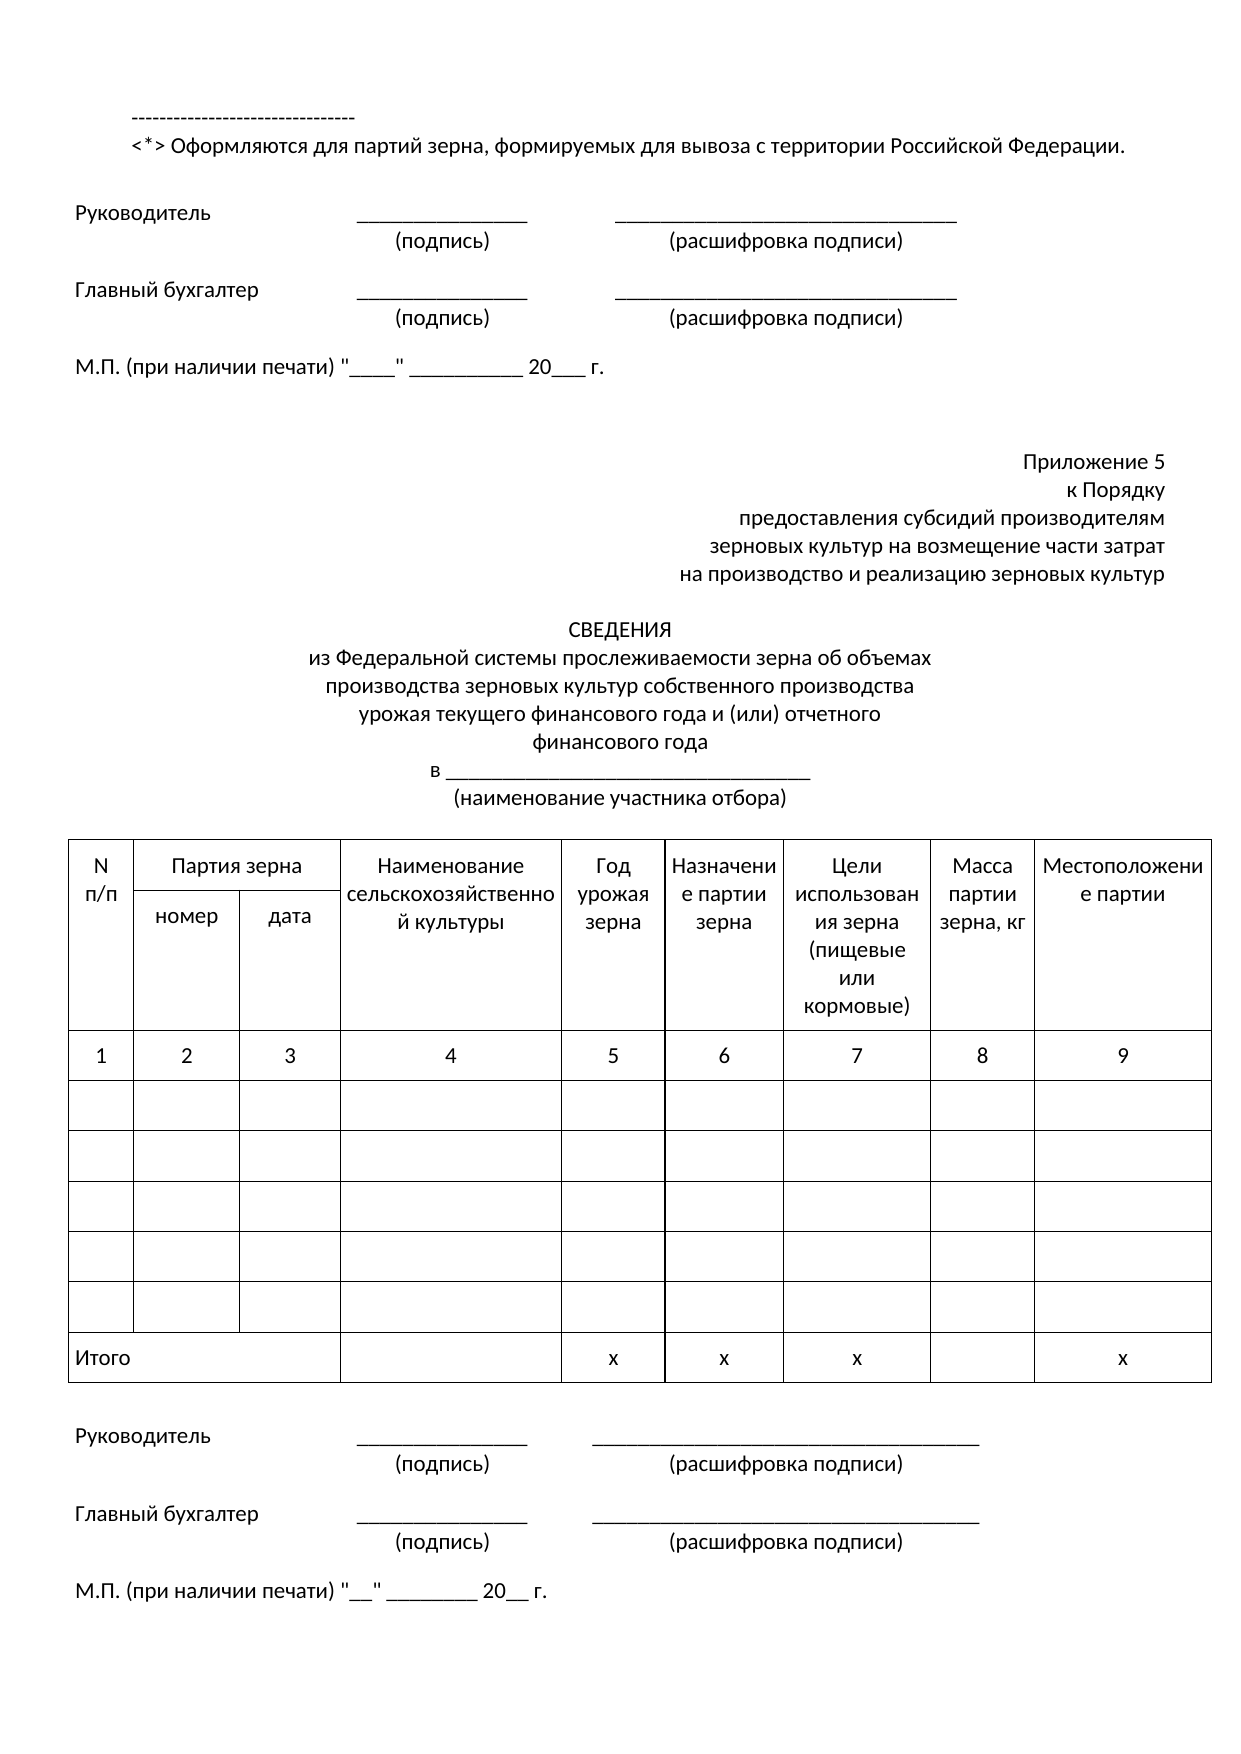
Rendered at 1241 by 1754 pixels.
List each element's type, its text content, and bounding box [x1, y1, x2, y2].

table_cell [1035, 1081, 1211, 1130]
table_cell x [666, 1333, 783, 1382]
table_cell [931, 1282, 1034, 1332]
table_header N п/п [69, 840, 133, 1030]
table_cell [1035, 1131, 1211, 1181]
table_cell [784, 1232, 930, 1281]
table_cell [240, 1282, 340, 1332]
table_cell [1035, 1282, 1211, 1332]
table_cell 9 [1035, 1031, 1211, 1080]
table_cell [240, 1182, 340, 1231]
text производства зерновых культур собственного производства [75, 671, 1165, 699]
table_cell [931, 1232, 1034, 1281]
table_cell [931, 1131, 1034, 1181]
table_cell [784, 1081, 930, 1130]
table_cell Главный бухгалтер [69, 264, 326, 342]
table_cell 5 [562, 1031, 664, 1080]
table_header Назначение партии зерна [666, 840, 783, 1030]
table_cell [341, 1282, 561, 1332]
table_cell [341, 1232, 561, 1281]
table_cell [134, 1131, 239, 1181]
table_cell [134, 1282, 239, 1332]
text к Порядку [75, 475, 1165, 503]
table_cell [134, 1081, 239, 1130]
text -------------------------------- [75, 103, 1165, 131]
table_cell x [1035, 1333, 1211, 1382]
text зерновых культур на возмещение части затрат [75, 531, 1165, 559]
table_cell [341, 1182, 561, 1231]
table_cell [931, 1182, 1034, 1231]
table_cell [666, 1182, 783, 1231]
table_cell [240, 1131, 340, 1181]
table_cell [341, 1333, 561, 1382]
text на производство и реализацию зерновых культур [75, 559, 1165, 587]
table_cell [562, 1081, 664, 1130]
table_cell [666, 1282, 783, 1332]
table_cell номер [134, 891, 239, 1030]
table_cell [562, 1131, 664, 1181]
table_cell _______________ (подпись) [326, 1488, 558, 1566]
table_cell [240, 1232, 340, 1281]
table_cell [240, 1081, 340, 1130]
table_cell М.П. (при наличии печати) "__" ________ 20__ г. [69, 1566, 1013, 1615]
table_cell [931, 1081, 1034, 1130]
table_cell Главный бухгалтер [69, 1488, 326, 1566]
table_header ______________________________ (расшифровка подписи) [559, 187, 1013, 264]
text урожая текущего финансового года и (или) отчетного [75, 699, 1165, 727]
table_cell [931, 1333, 1034, 1382]
table_header Наименование сельскохозяйственной культуры [341, 840, 561, 1030]
table_cell Итого [69, 1333, 340, 1382]
table_cell [666, 1131, 783, 1181]
table_header Местоположение партии [1035, 840, 1211, 1030]
text <*> Оформляются для партий зерна, формируемых для вывоза с территории Российской Федерации. [75, 131, 1165, 159]
table_cell [562, 1282, 664, 1332]
table_cell 1 [69, 1031, 133, 1080]
table_cell [784, 1131, 930, 1181]
table_header Масса партии зерна, кг [931, 840, 1034, 1030]
table_cell [562, 1182, 664, 1231]
table_cell 6 [666, 1031, 783, 1080]
table_header _______________ (подпись) [326, 1411, 558, 1488]
table_cell [341, 1081, 561, 1130]
table_cell [1035, 1182, 1211, 1231]
table_header Партия зерна [134, 840, 340, 889]
table_cell [69, 1232, 133, 1281]
table_header Руководитель [69, 187, 326, 264]
text Приложение 5 [75, 447, 1165, 475]
table_header _______________ (подпись) [326, 187, 558, 264]
table_cell [666, 1081, 783, 1130]
text СВЕДЕНИЯ [75, 615, 1165, 643]
table_cell 2 [134, 1031, 239, 1080]
table_cell 7 [784, 1031, 930, 1080]
table_cell [562, 1232, 664, 1281]
table_header Руководитель [69, 1411, 326, 1488]
table_cell [69, 1182, 133, 1231]
table_cell 3 [240, 1031, 340, 1080]
table_cell [784, 1182, 930, 1231]
table_cell [69, 1282, 133, 1332]
table_cell [666, 1232, 783, 1281]
table_cell [134, 1232, 239, 1281]
table_header Цели использования зерна (пищевые или кормовые) [784, 840, 930, 1030]
table_cell [69, 1081, 133, 1130]
table_cell [784, 1282, 930, 1332]
table_cell [1035, 1232, 1211, 1281]
table_cell _______________ (подпись) [326, 264, 558, 342]
table_header Год урожая зерна [562, 840, 664, 1030]
table_cell [69, 1131, 133, 1181]
table_cell 8 [931, 1031, 1034, 1080]
table_cell x [562, 1333, 664, 1382]
text предоставления субсидий производителям [75, 503, 1165, 531]
text (наименование участника отбора) [75, 783, 1165, 811]
table_cell 4 [341, 1031, 561, 1080]
table_cell ______________________________ (расшифровка подписи) [559, 264, 1013, 342]
text из Федеральной системы прослеживаемости зерна об объемах [75, 643, 1165, 671]
text в ________________________________ [75, 755, 1165, 783]
text финансового года [75, 727, 1165, 755]
table_cell [341, 1131, 561, 1181]
table_cell __________________________________ (расшифровка подписи) [559, 1488, 1013, 1566]
table_cell М.П. (при наличии печати) "____" __________ 20___ г. [69, 342, 1013, 391]
table_cell дата [240, 891, 340, 1030]
table_cell x [784, 1333, 930, 1382]
table_header __________________________________ (расшифровка подписи) [559, 1411, 1013, 1488]
table_cell [134, 1182, 239, 1231]
